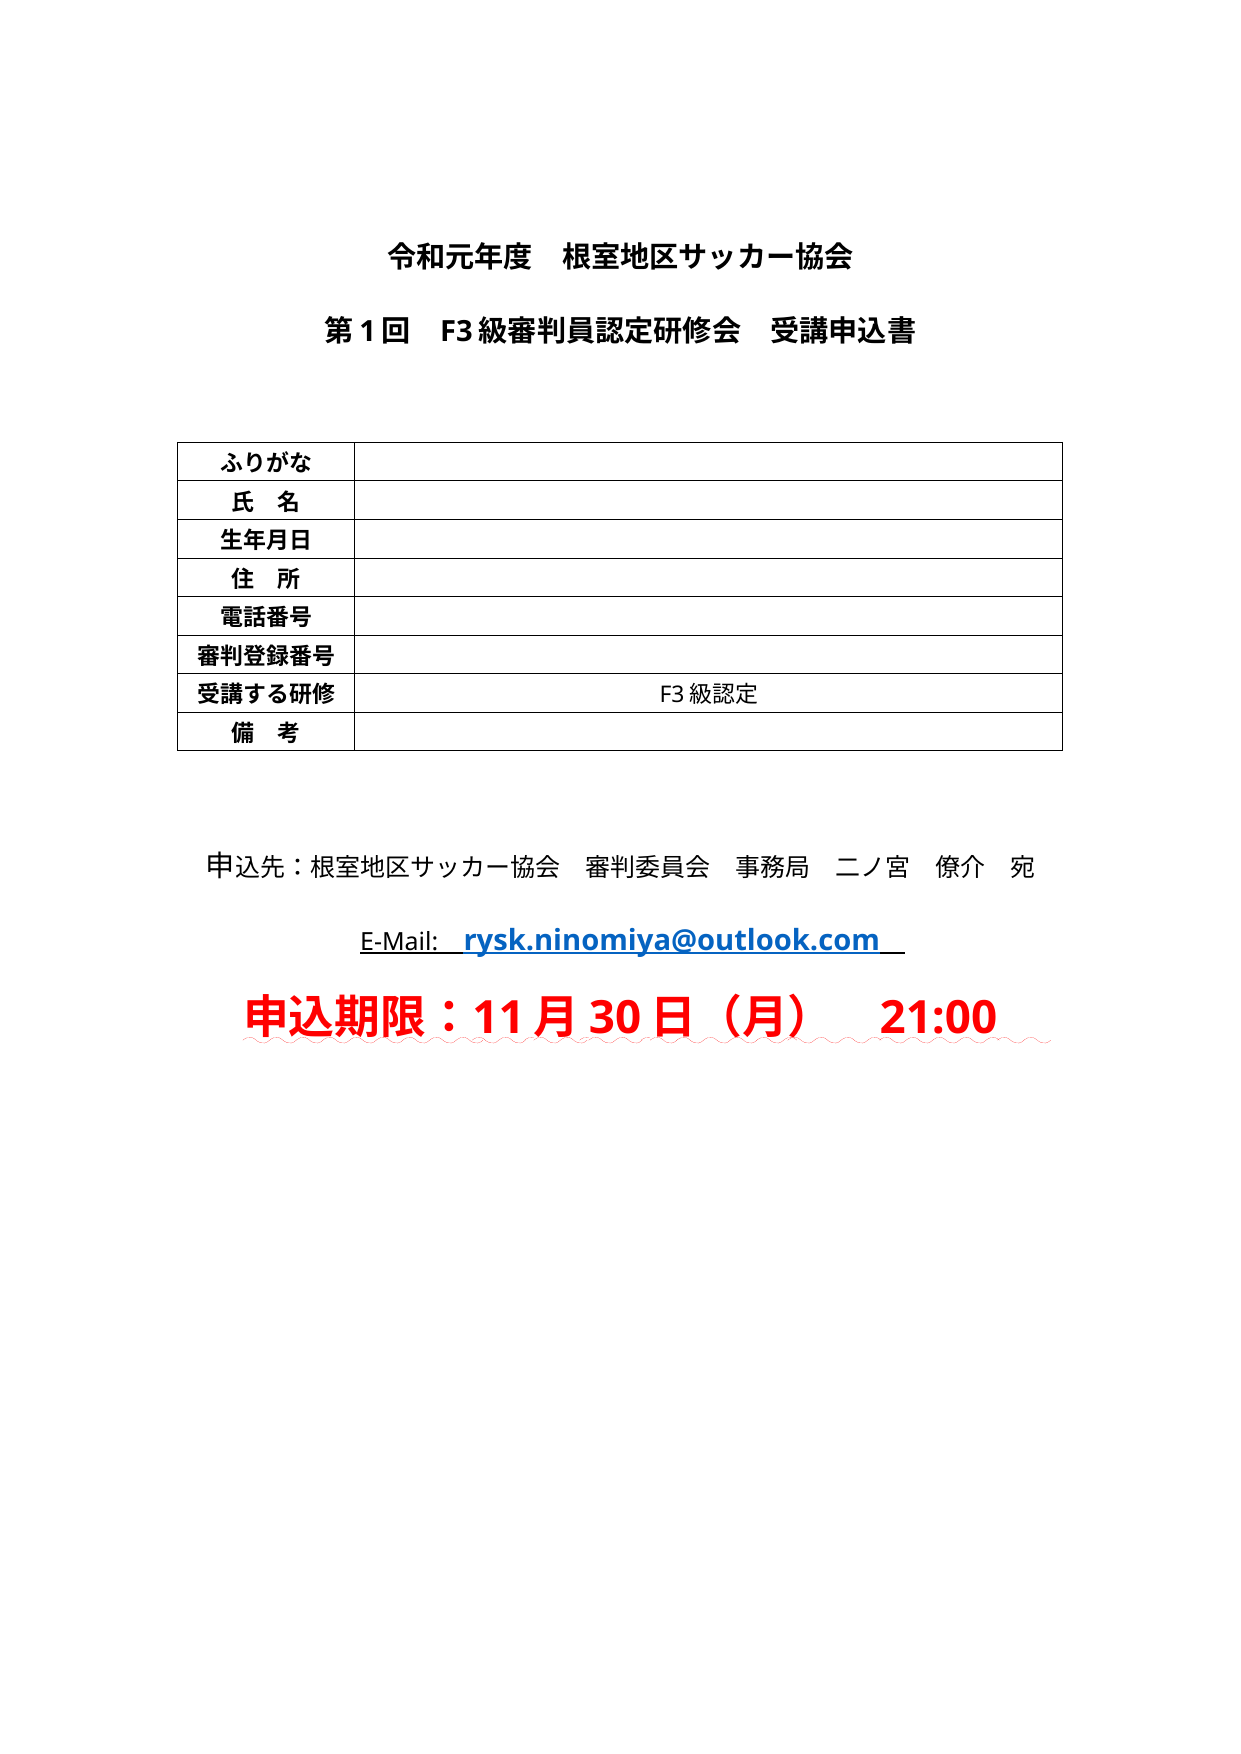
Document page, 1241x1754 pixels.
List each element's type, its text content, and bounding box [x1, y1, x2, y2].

table_cell 住 所 [178, 559, 354, 596]
table_cell 電話番号 [178, 597, 354, 634]
table_cell [355, 713, 1062, 750]
table_cell 氏 名 [178, 481, 354, 519]
table_cell [355, 481, 1062, 519]
table_cell 生年月日 [178, 520, 354, 557]
text 令和元年度 根室地区サッカー協会 [177, 217, 1063, 292]
table_header [355, 443, 1062, 480]
table_cell 審判登録番号 [178, 636, 354, 673]
table_cell [355, 559, 1062, 596]
text 申込期限：11月30日（月） 21:00 [177, 976, 1063, 1051]
table_cell [355, 520, 1062, 557]
text 申込先：根室地区サッカー協会 審判委員会 事務局 二ノ宮 僚介 宛 [177, 826, 1063, 901]
table_cell 備 考 [178, 713, 354, 750]
table_cell F3級認定 [355, 674, 1062, 712]
text E-Mail: rysk.ninomiya@outlook.com [177, 901, 1063, 976]
table_header ふりがな [178, 443, 354, 480]
table_cell 受講する研修 [178, 674, 354, 712]
text 第1回 F3級審判員認定研修会 受講申込書 [177, 292, 1063, 367]
table_cell [355, 636, 1062, 673]
table_cell [355, 597, 1062, 634]
